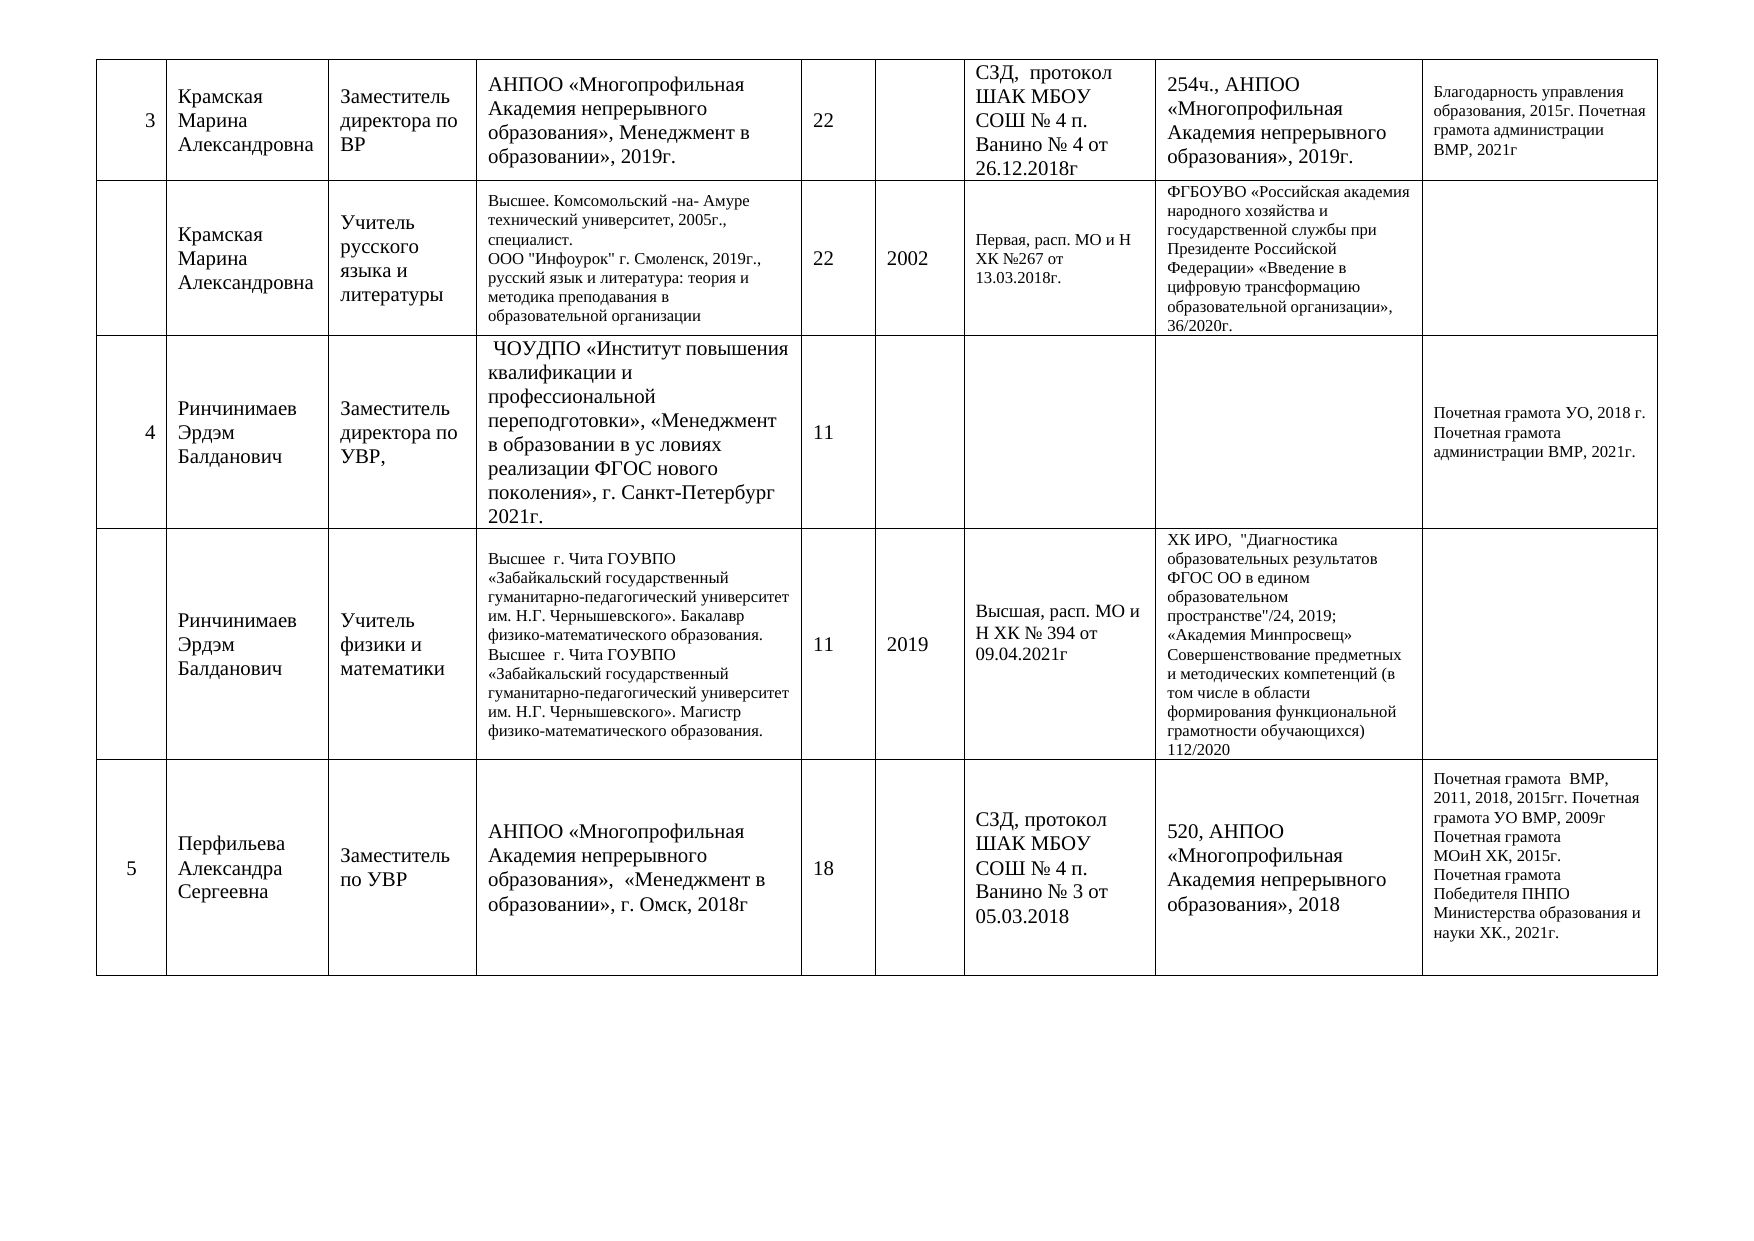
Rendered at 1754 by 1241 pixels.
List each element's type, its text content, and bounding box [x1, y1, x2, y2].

table_cell СЗД, протокол ШАК МБОУ СОШ № 4 п. Ванино № 3 от 05.03.2018 [965, 760, 1155, 974]
table_cell [876, 760, 964, 974]
table_cell 22 [802, 181, 875, 335]
table_cell [1156, 336, 1422, 528]
table_cell [876, 60, 964, 180]
table_cell 254ч., АНПОО «Многопрофильная Академия непрерывного образования», 2019г. [1156, 60, 1422, 180]
table_cell Ринчинимаев Эрдэм Балданович [167, 529, 328, 759]
table_cell [1423, 529, 1657, 759]
table_cell 2002 [876, 181, 964, 335]
table_cell [1423, 181, 1657, 335]
table_cell Крамская Марина Александровна [167, 181, 328, 335]
table_cell 5 [97, 760, 166, 974]
table_cell 11 [802, 336, 875, 528]
table_cell [97, 529, 166, 759]
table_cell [167, 760, 328, 974]
table_cell 18 [802, 760, 875, 974]
table_cell Почетная грамота УО, 2018 г. Почетная грамота администрации ВМР, 2021г. [1423, 336, 1657, 528]
table_cell АНПОО «Многопрофильная Академия непрерывного образования», «Менеджмент в образовании», г. Омск, 2018г [477, 760, 801, 974]
table_cell 2019 [876, 529, 964, 759]
table_cell Почетная грамота ВМР, 2011, 2018, 2015гг. Почетная грамота УО ВМР, 2009г Почетная грамота МОиН ХК, 2015г. Почетная грамота Победителя ПНПО Министерства образования и науки ХК., 2021г. [1423, 760, 1657, 974]
table_cell Крамская Марина Александровна [167, 60, 328, 180]
table_cell Учитель русского языка и литературы [329, 181, 476, 335]
table_cell 11 [802, 529, 875, 759]
table_cell Заместитель директора по ВР [329, 60, 476, 180]
table_cell Заместитель директора по УВР, [329, 336, 476, 528]
table_cell 4 [97, 336, 166, 528]
table_cell ХК ИРО, "Диагностика образовательных результатов ФГОС ОО в едином образовательном пространстве"/24, 2019; «Академия Минпросвещ» Совершенствование предметных и методических компетенций (в том числе в области формирования функциональной грамотности обучающихся) 112/2020 [1156, 529, 1422, 759]
table_cell 3 [97, 60, 166, 180]
table_cell [876, 336, 964, 528]
table_cell Высшее. Комсомольский -на- Амуре технический университет, 2005г., специалист. ООО "Инфоурок" г. Смоленск, 2019г., русский язык и литература: теория и методика преподавания в образовательной организации [477, 181, 801, 335]
table_cell СЗД, протокол ШАК МБОУ СОШ № 4 п. Ванино № 4 от 26.12.2018г [965, 60, 1155, 180]
table_cell ЧОУДПО «Институт повышения квалификации и профессиональной переподготовки», «Менеджмент в образовании в ус ловиях реализации ФГОС нового поколения», г. Санкт-Петербург 2021г. [477, 336, 801, 528]
table_cell Заместитель по УВР [329, 760, 476, 974]
table_cell Ринчинимаев Эрдэм Балданович [167, 336, 328, 528]
table_cell [97, 181, 166, 335]
table_cell Высшая, расп. МО и Н ХК № 394 от 09.04.2021г [965, 529, 1155, 759]
table_cell Учитель физики и математики [329, 529, 476, 759]
table_cell Высшее г. Чита ГОУВПО «Забайкальский государственный гуманитарно-педагогический университет им. Н.Г. Чернышевского». Бакалавр физико-математического образования. Высшее г. Чита ГОУВПО «Забайкальский государственный гуманитарно-педагогический университет им. Н.Г. Чернышевского». Магистр физико-математического образования. [477, 529, 801, 759]
table_cell 22 [802, 60, 875, 180]
table_cell Благодарность управления образования, 2015г. Почетная грамота администрации ВМР, 2021г [1423, 60, 1657, 180]
table_cell Первая, расп. МО и Н ХК №267 от 13.03.2018г. [965, 181, 1155, 335]
table_cell [965, 336, 1155, 528]
table_cell 520, АНПОО «Многопрофильная Академия непрерывного образования», 2018 [1156, 760, 1422, 974]
table_cell АНПОО «Многопрофильная Академия непрерывного образования», Менеджмент в образовании», 2019г. [477, 60, 801, 180]
table_cell ФГБОУВО «Российская академия народного хозяйства и государственной службы при Президенте Российской Федерации» «Введение в цифровую трансформацию образовательной организации», 36/2020г. [1156, 181, 1422, 335]
